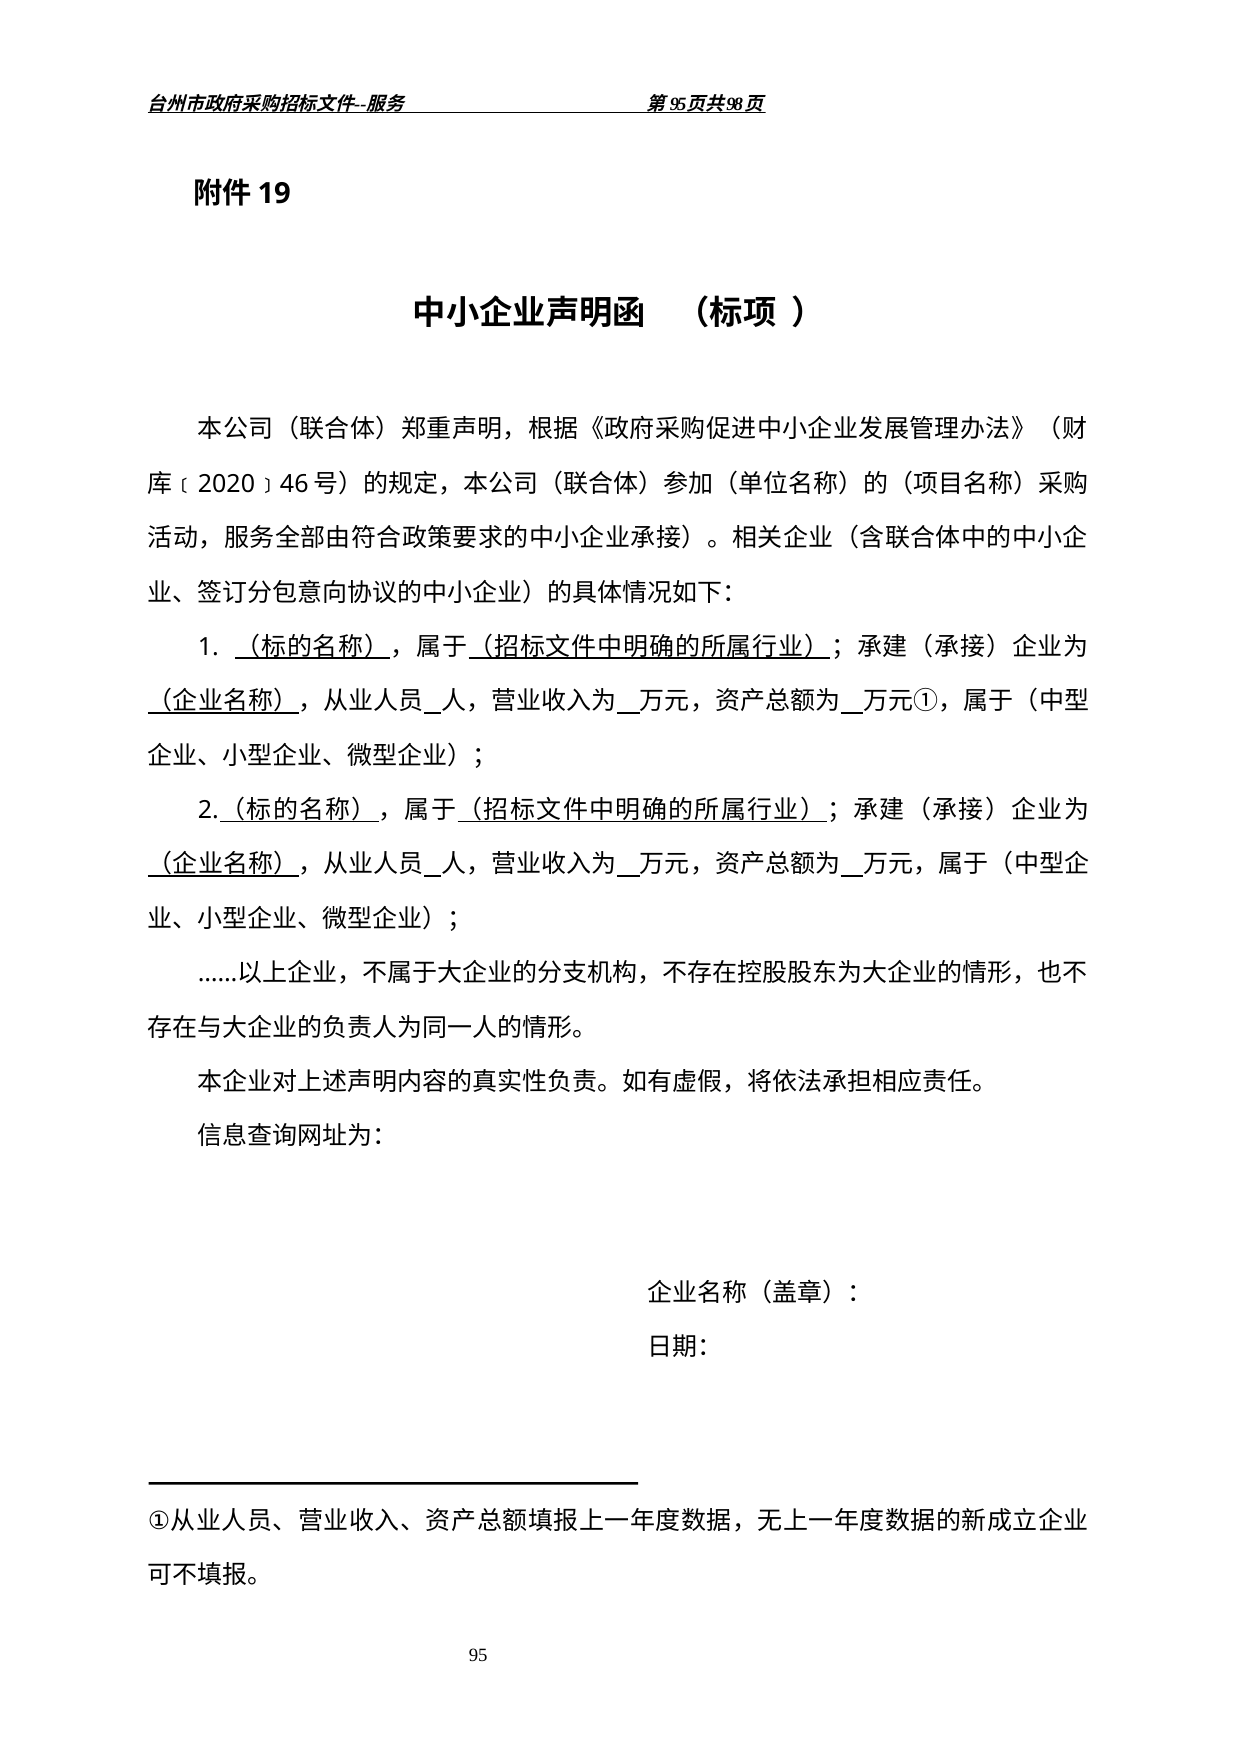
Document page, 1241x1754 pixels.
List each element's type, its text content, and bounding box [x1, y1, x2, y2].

text 信息查询网址为： [148, 1116, 1089, 1152]
text 本公司（联合体）郑重声明，根据《政府采购促进中小企业发展管理办法》（财库﹝2020﹞46号）的规定，本公司（联合体）参加（单位名称）的（项目名称）采购活动，服务全部由符合政策要求的中小企业承接）。相关企业（含联合体中的中小企业、签订分包意向协议的中小企业）的具体情况如下： [148, 409, 1089, 608]
text 企业名称（盖章）： [148, 1272, 1089, 1308]
text ……以上企业，不属于大企业的分支机构，不存在控股股东为大企业的情形，也不存在与大企业的负责人为同一人的情形。 [148, 953, 1089, 1043]
text ①从业人员、营业收入、资产总额填报上一年度数据，无上一年度数据的新成立企业可不填报。 [148, 1500, 1089, 1591]
text 中小企业声明函 （标项 ） [148, 286, 1089, 334]
list （标的名称），属于（招标文件中明确的所属行业）；承建（承接）企业为（企业名称），从业人员 人，营业收入为 万元，资产总额为 万元①，属于（中型企业、小型企业、微型企业）； [148, 626, 1089, 771]
text 本企业对上述声明内容的真实性负责。如有虚假，将依法承担相应责任。 [148, 1061, 1089, 1098]
text 2.（标的名称），属于（招标文件中明确的所属行业）；承建（承接）企业为（企业名称），从业人员 人，营业收入为 万元，资产总额为 万元，属于（中型企业、小型企业、微型企业）； [148, 789, 1089, 934]
text 附件19 [148, 177, 1089, 211]
text 日期： [148, 1327, 1089, 1363]
